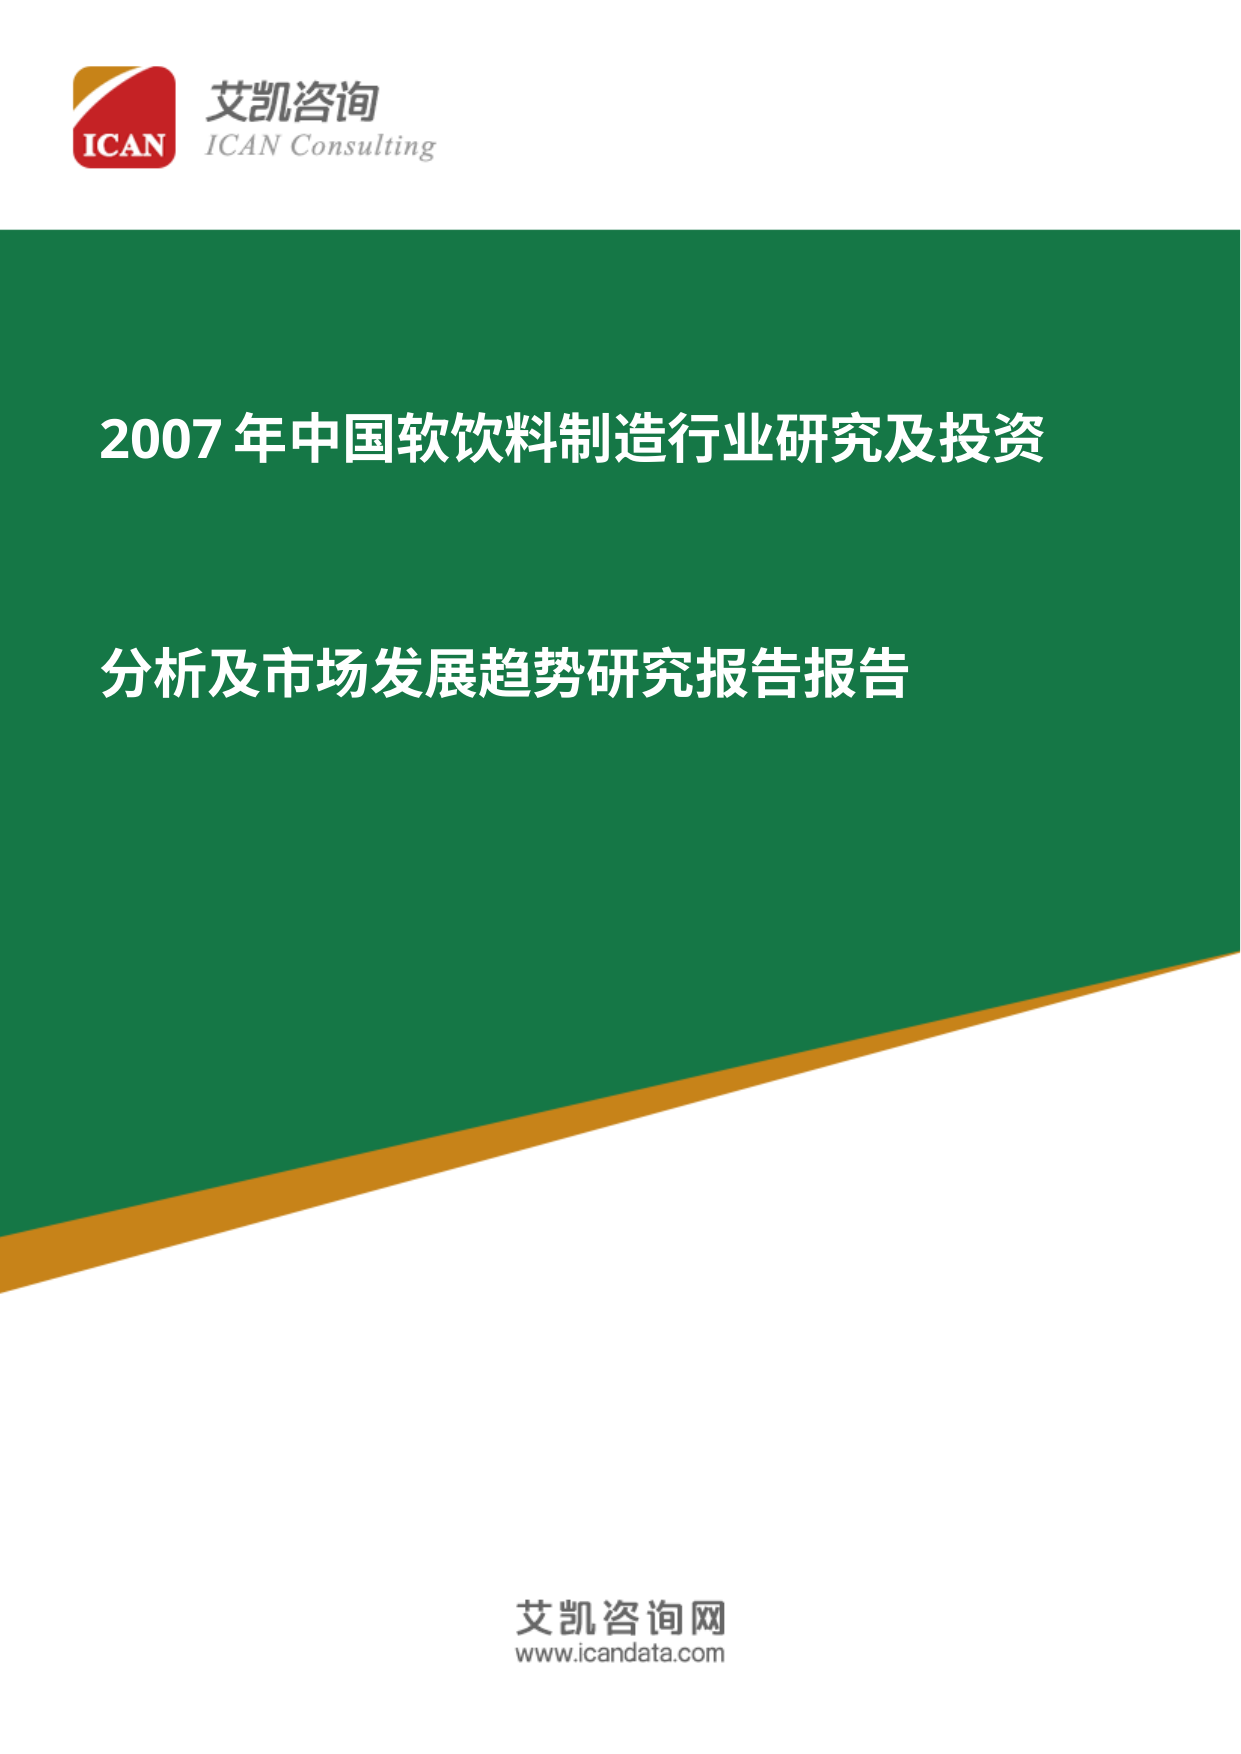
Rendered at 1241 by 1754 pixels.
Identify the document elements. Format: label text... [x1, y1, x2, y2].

subtitle 2007年中国软饮料制造行业研究及投资分析及市场发展趋势研究报告报告 [99, 386, 1053, 718]
picture [0, 5, 1241, 1754]
